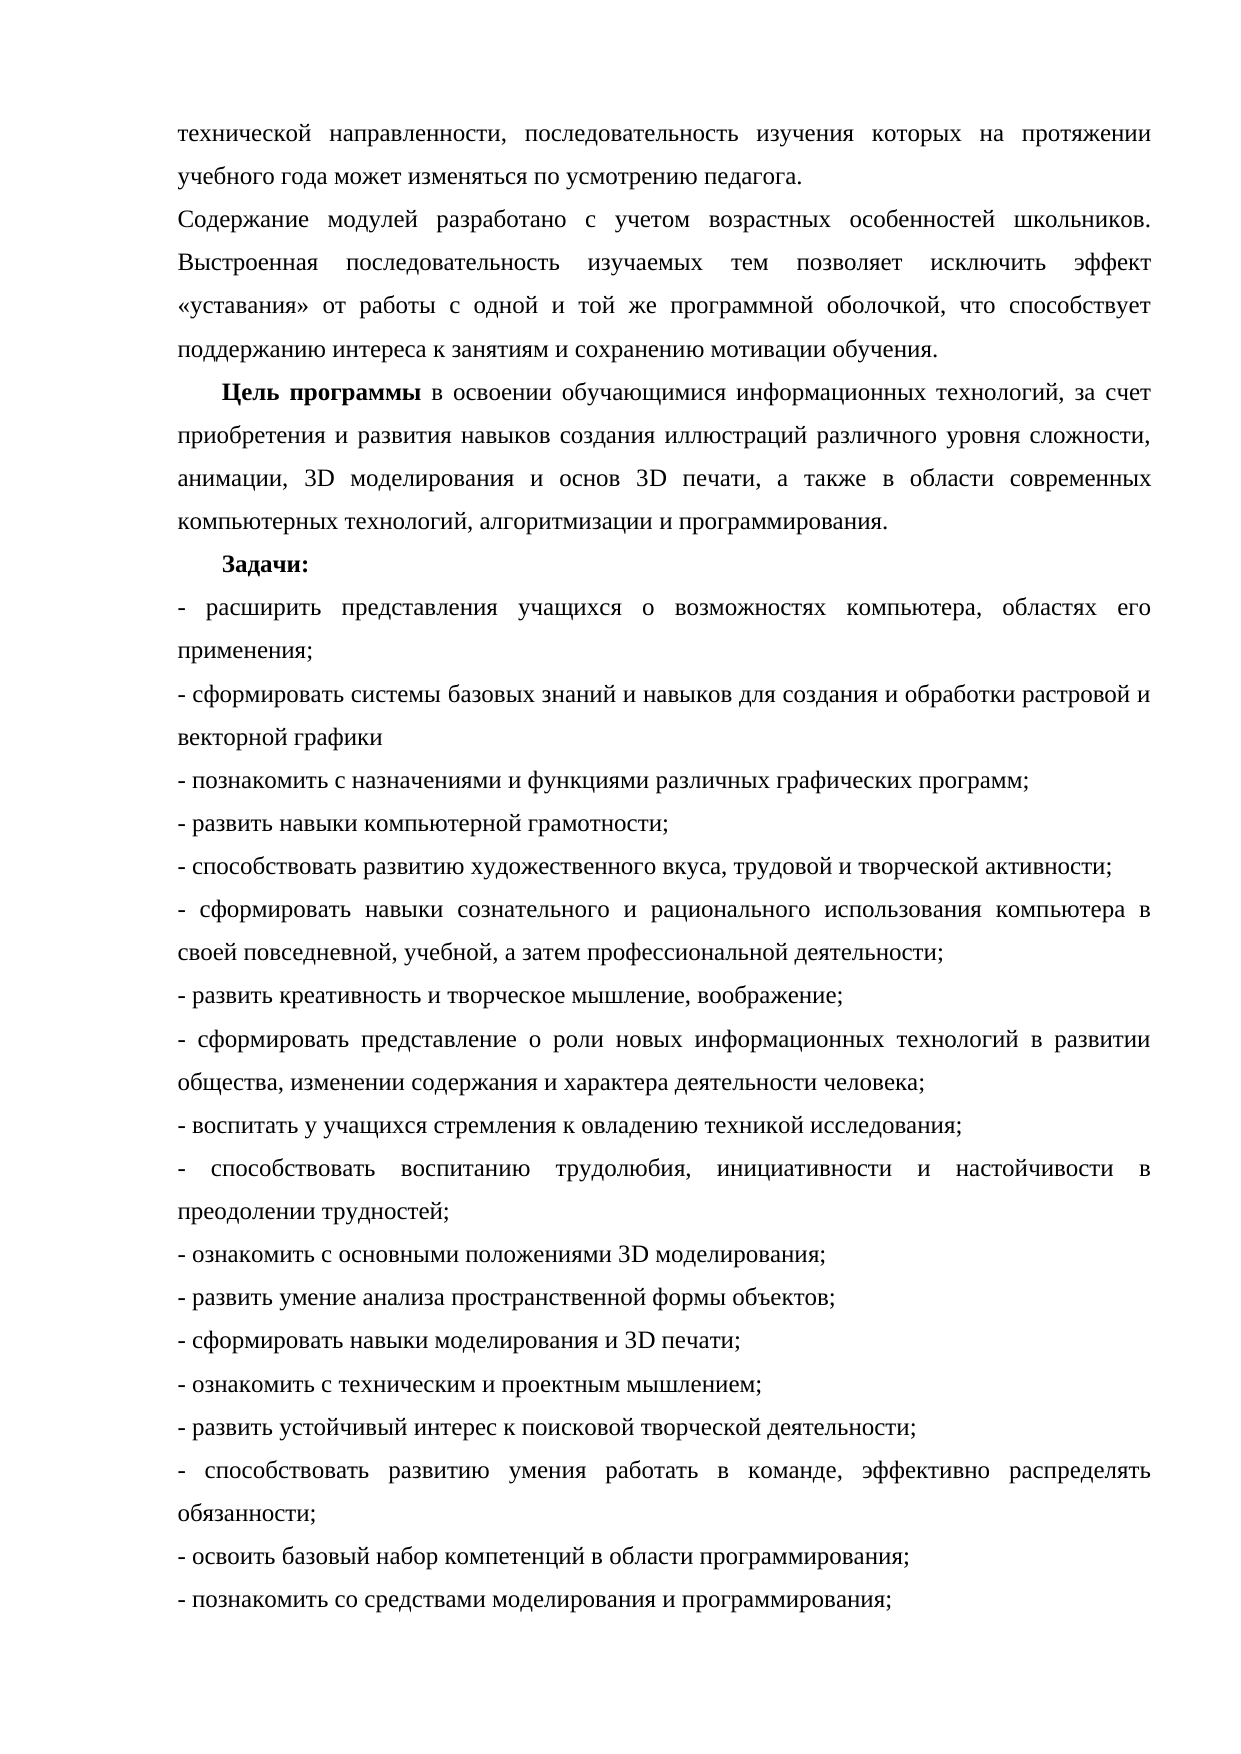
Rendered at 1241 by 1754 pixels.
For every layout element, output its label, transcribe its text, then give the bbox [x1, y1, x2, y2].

text - развить навыки компьютерной грамотности; [177, 808, 1152, 837]
text - ознакомить с техническим и проектным мышлением; [177, 1369, 1152, 1397]
text - сформировать навыки сознательного и рационального использования компьютера в своей повседневной, учебной, а затем профессиональной деятельности; [177, 894, 1152, 966]
text - способствовать развитию умения работать в команде, эффективно распределять обязанности; [177, 1455, 1152, 1527]
text - познакомить со средствами моделирования и программирования; [177, 1584, 1152, 1613]
text - развить умение анализа пространственной формы объектов; [177, 1282, 1152, 1311]
text - освоить базовый набор компетенций в области программирования; [177, 1541, 1152, 1570]
text - развить креативность и творческое мышление, воображение; [177, 981, 1152, 1009]
text - сформировать системы базовых знаний и навыков для создания и обработки растровой и векторной графики [177, 679, 1152, 751]
text - познакомить с назначениями и функциями различных графических программ; [177, 765, 1152, 794]
text - сформировать представление о роли новых информационных технологий в развитии общества, изменении содержания и характера деятельности человека; [177, 1024, 1152, 1096]
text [177, 118, 1152, 190]
text Задачи: [177, 549, 1152, 578]
text - развить устойчивый интерес к поисковой творческой деятельности; [177, 1412, 1152, 1441]
text - сформировать навыки моделирования и 3D печати; [177, 1326, 1152, 1354]
text - способствовать развитию художественного вкуса, трудовой и творческой активности; [177, 851, 1152, 880]
text - ознакомить с основными положениями 3D моделирования; [177, 1239, 1152, 1268]
text - способствовать воспитанию трудолюбия, инициативности и настойчивости в преодолении трудностей; [177, 1153, 1152, 1225]
text Цель программы в освоении обучающимися информационных технологий, за счет приобретения и развития навыков создания иллюстраций различного уровня сложности, анимации, 3D моделирования и основ 3D печати, а также в области современных компьютерных технологий, алгоритмизации и программирования. [177, 377, 1152, 535]
text - воспитать у учащихся стремления к овладению техникой исследования; [177, 1110, 1152, 1139]
text Содержание модулей разработано с учетом возрастных особенностей школьников. Выстроенная последовательность изучаемых тем позволяет исключить эффект «уставания» от работы с одной и той же программной оболочкой, что способствует поддержанию интереса к занятиям и сохранению мотивации обучения. [177, 204, 1152, 362]
text - расширить представления учащихся о возможностях компьютера, областях его применения; [177, 592, 1152, 664]
